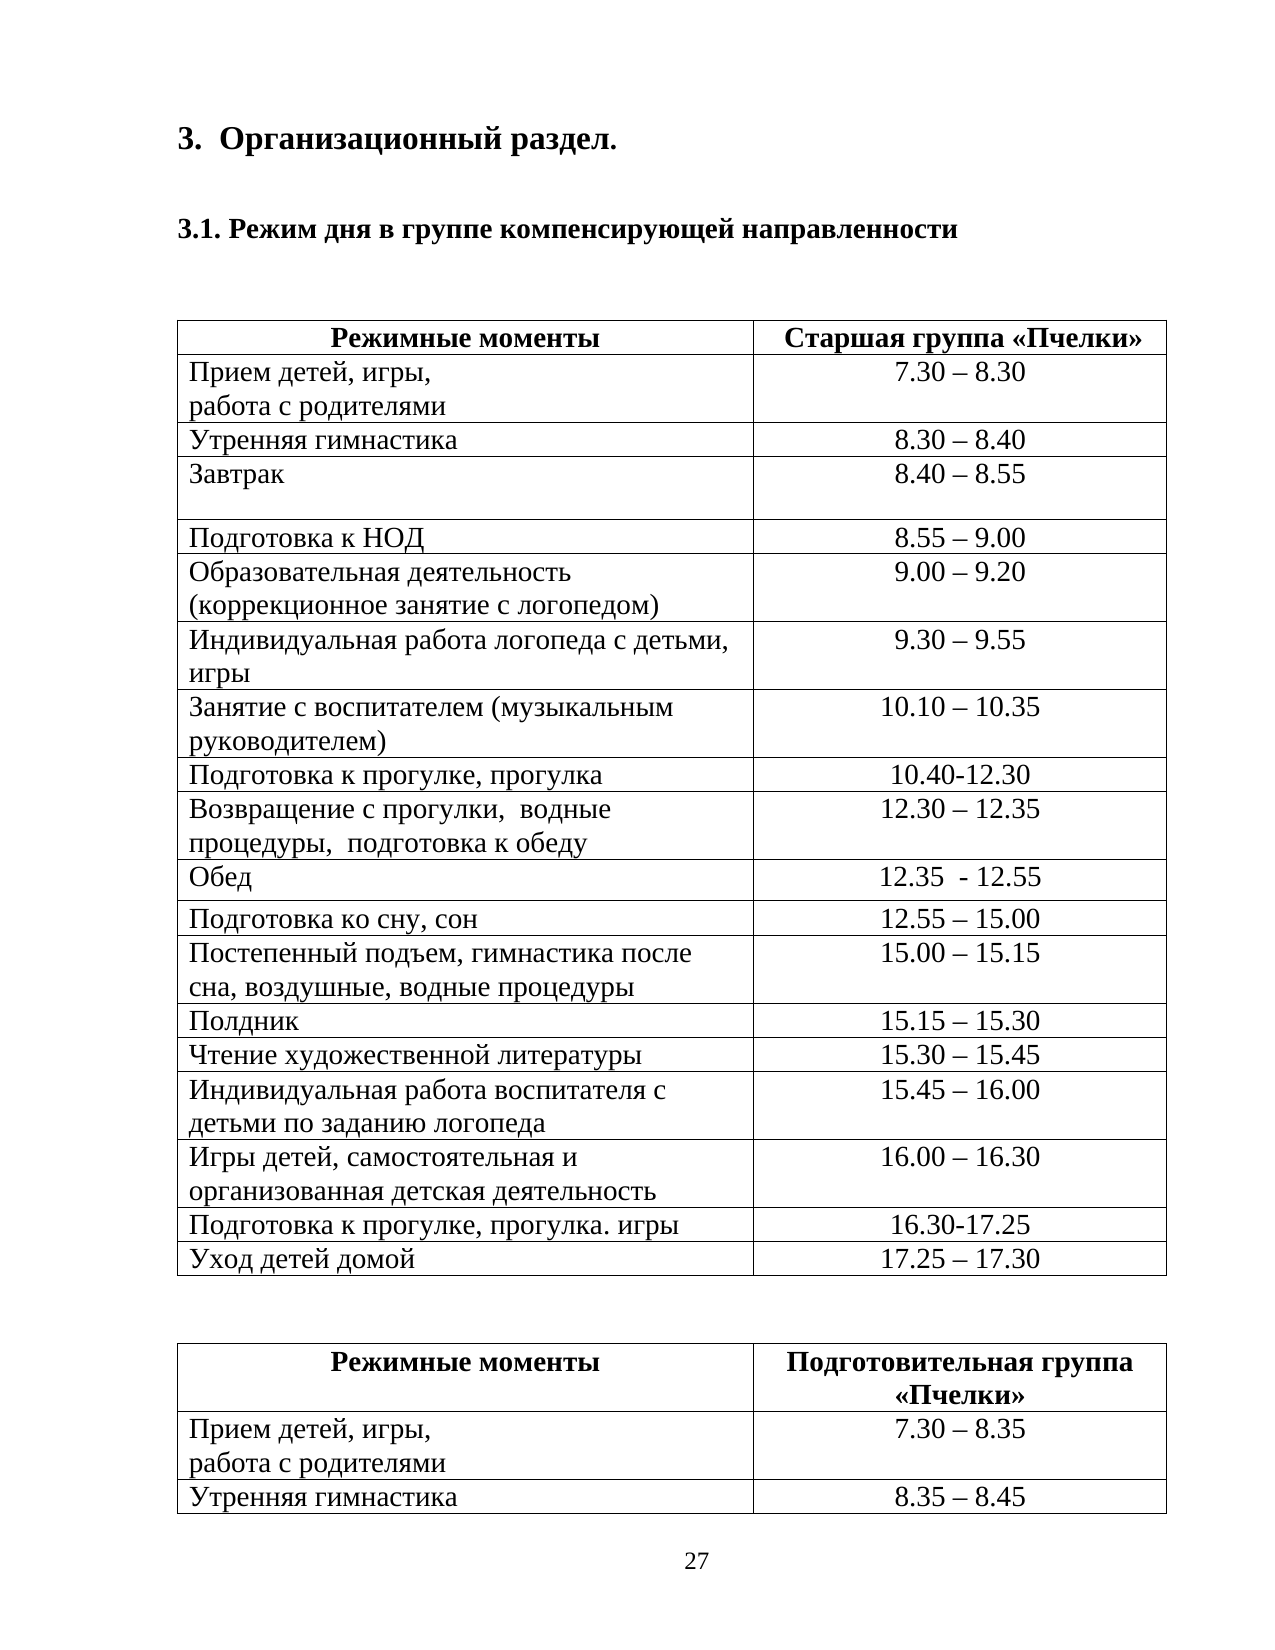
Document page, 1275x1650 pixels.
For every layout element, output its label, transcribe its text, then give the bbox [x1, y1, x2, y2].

table_cell 15.45 – 16.00 [754, 1072, 1166, 1139]
table_cell Прием детей, игры, работа с родителями [178, 1412, 753, 1479]
table_cell Чтение художественной литературы [178, 1038, 753, 1071]
table_cell Утренняя гимнастика [178, 1480, 753, 1513]
table_cell 10.40-12.30 [754, 758, 1166, 791]
table_cell 12.35 - 12.55 [754, 860, 1166, 900]
table_cell 10.10 – 10.35 [754, 690, 1166, 757]
text 3.1. Режим дня в группе компенсирующей направленности [177, 211, 1216, 244]
table_cell 8.55 – 9.00 [754, 520, 1166, 553]
table_cell 16.00 – 16.30 [754, 1140, 1166, 1207]
table_cell 12.55 – 15.00 [754, 901, 1166, 935]
table_cell Возвращение с прогулки, водные процедуры, подготовка к обеду [178, 792, 753, 859]
table_cell Образовательная деятельность (коррекционное занятие с логопедом) [178, 554, 753, 621]
table_header Подготовительная группа «Пчелки» [754, 1344, 1166, 1411]
table_cell Полдник [178, 1004, 753, 1037]
table_header Режимные моменты [178, 1344, 753, 1411]
table_cell 7.30 – 8.30 [754, 355, 1166, 422]
table_cell Прием детей, игры, работа с родителями [178, 355, 753, 422]
table_header Режимные моменты [178, 321, 753, 354]
table_header Старшая группа «Пчелки» [754, 321, 1166, 354]
table_cell Индивидуальная работа логопеда с детьми, игры [178, 622, 753, 689]
text 3. Организационный раздел. [177, 118, 1216, 156]
table_cell Постепенный подъем, гимнастика после сна, воздушные, водные процедуры [178, 936, 753, 1002]
table_cell 9.00 – 9.20 [754, 554, 1166, 621]
table_cell Уход детей домой [178, 1242, 753, 1275]
table_cell 8.35 – 8.45 [754, 1480, 1166, 1513]
table_cell Подготовка к НОД [178, 520, 753, 553]
table_cell Завтрак [178, 457, 753, 519]
table_cell Подготовка ко сну, сон [178, 901, 753, 935]
table_cell Утренняя гимнастика [178, 423, 753, 456]
table_cell 15.30 – 15.45 [754, 1038, 1166, 1071]
table_cell 8.40 – 8.55 [754, 457, 1166, 519]
table_cell 12.30 – 12.35 [754, 792, 1166, 859]
table_cell 7.30 – 8.35 [754, 1412, 1166, 1479]
table_cell 9.30 – 9.55 [754, 622, 1166, 689]
table_cell Индивидуальная работа воспитателя с детьми по заданию логопеда [178, 1072, 753, 1139]
table_cell 15.15 – 15.30 [754, 1004, 1166, 1037]
table_cell Подготовка к прогулке, прогулка [178, 758, 753, 791]
table_cell Занятие с воспитателем (музыкальным руководителем) [178, 690, 753, 757]
table_cell 8.30 – 8.40 [754, 423, 1166, 456]
table_cell 17.25 – 17.30 [754, 1242, 1166, 1275]
table_cell Подготовка к прогулке, прогулка. игры [178, 1208, 753, 1241]
table_cell Обед [178, 860, 753, 900]
table_cell 15.00 – 15.15 [754, 936, 1166, 1002]
table_cell Игры детей, самостоятельная и организованная детская деятельность [178, 1140, 753, 1207]
table_cell 16.30-17.25 [754, 1208, 1166, 1241]
